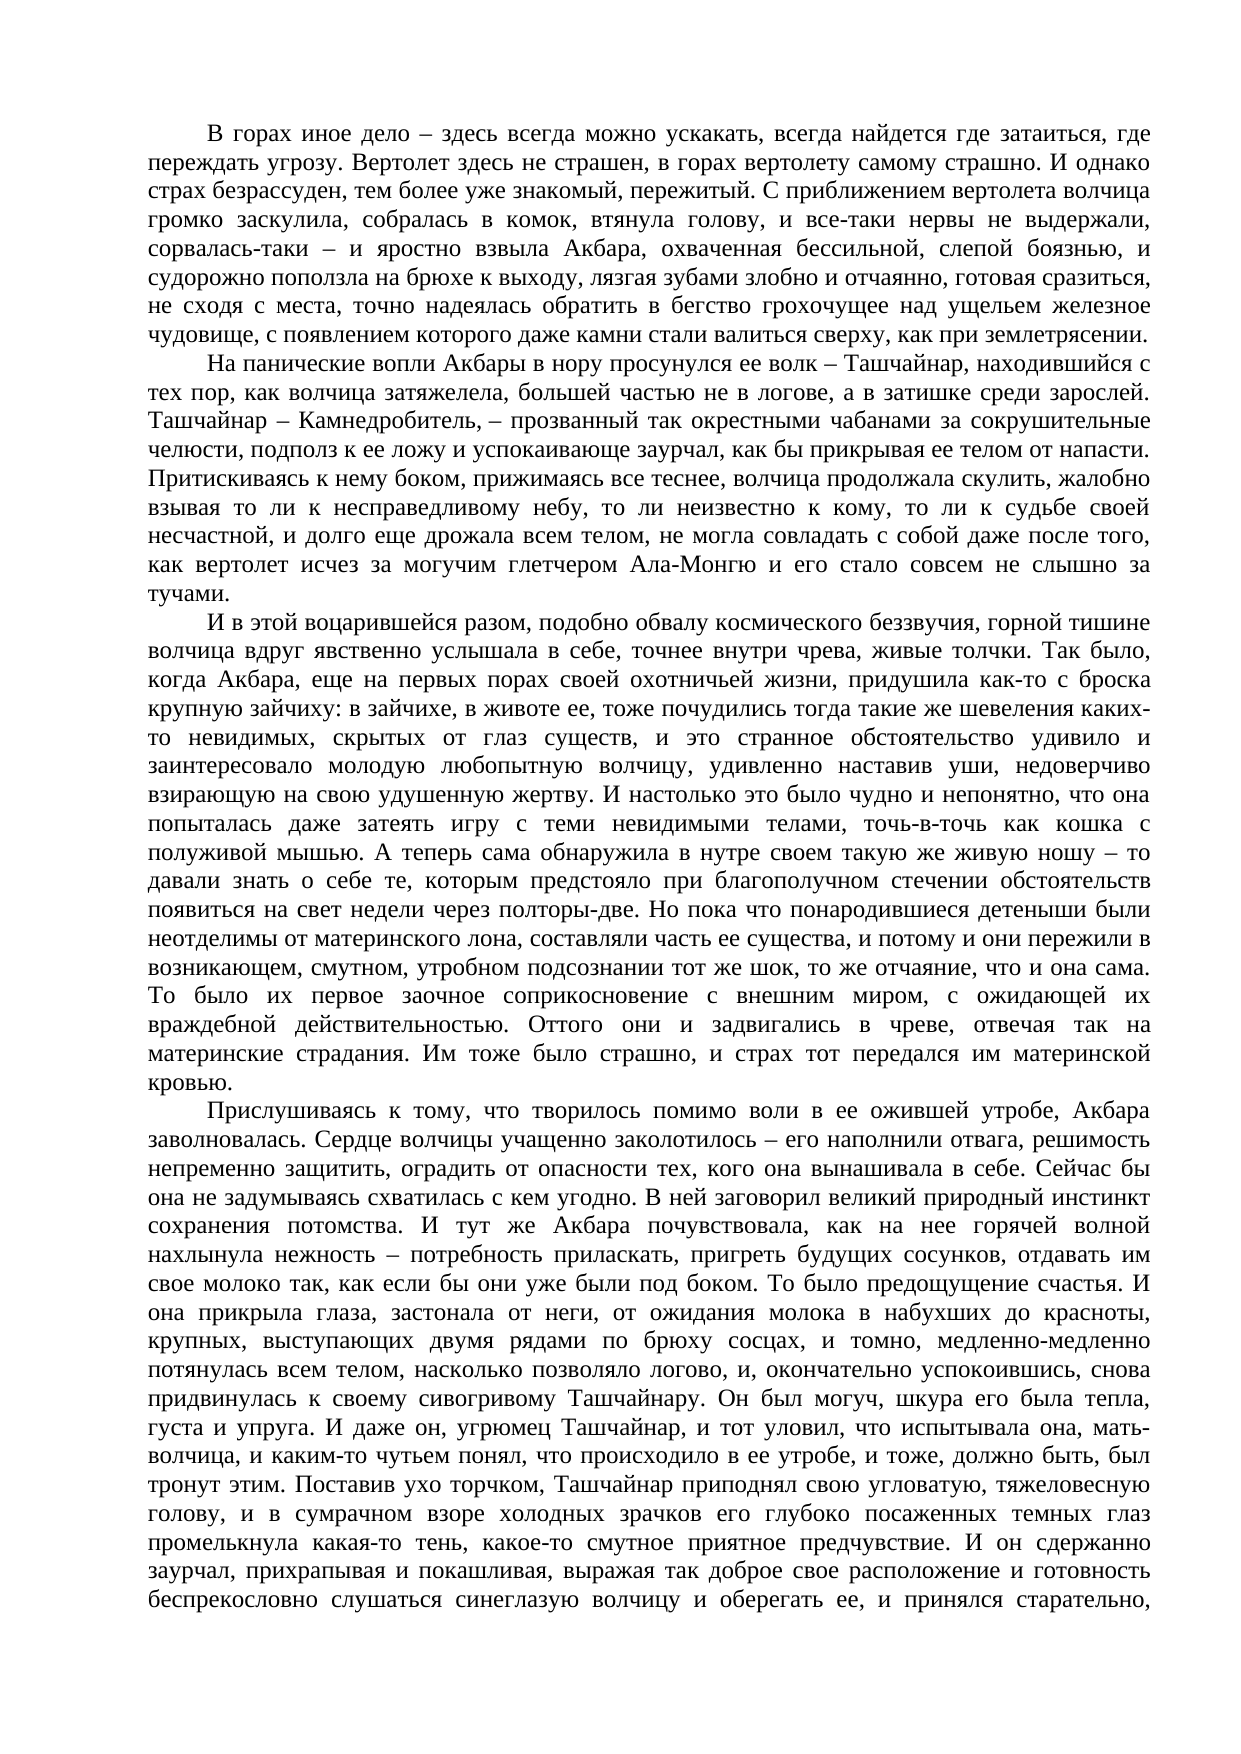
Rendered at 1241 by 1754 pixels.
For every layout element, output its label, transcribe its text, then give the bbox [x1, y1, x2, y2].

text И в этой воцарившейся разом, подобно обвалу космического беззвучия, горной тишине волчица вдруг явственно услышала в себе, точнее внутри чрева, живые толчки. Так было, когда Акбара, еще на первых порах своей охотничьей жизни, придушила как-то с броска крупную зайчиху: в зайчихе, в животе ее, тоже почудились тогда такие же шевеления каких-то невидимых, скрытых от глаз существ, и это странное обстоятельство удивило и заинтересовало молодую любопытную волчицу, удивленно наставив уши, недоверчиво взирающую на свою удушенную жертву. И настолько это было чудно и непонятно, что она попыталась даже затеять игру с теми невидимыми телами, точь-в-точь как кошка с полуживой мышью. А теперь сама обнаружила в нутре своем такую же живую ношу – то давали знать о себе те, которым предстояло при благополучном стечении обстоятельств появиться на свет недели через полторы-две. Но пока что понародившиеся детеныши были неотделимы от материнского лона, составляли часть ее существа, и потому и они пережили в возникающем, смутном, утробном подсознании тот же шок, то же отчаяние, что и она сама. То было их первое заочное соприкосновение с внешним миром, с ожидающей их враждебной действительностью. Оттого они и задвигались в чреве, отвечая так на материнские страдания. Им тоже было страшно, и страх тот передался им материнской кровью. [148, 607, 1152, 1096]
text В горах иное дело – здесь всегда можно ускакать, всегда найдется где затаиться, где переждать угрозу. Вертолет здесь не страшен, в горах вертолету самому страшно. И однако страх безрассуден, тем более уже знакомый, пережитый. С приближением вертолета волчица громко заскулила, собралась в комок, втянула голову, и все-таки нервы не выдержали, сорвалась-таки – и яростно взвыла Акбара, охваченная бессильной, слепой боязнью, и судорожно поползла на брюхе к выходу, лязгая зубами злобно и отчаянно, готовая сразиться, не сходя с места, точно надеялась обратить в бегство грохочущее над ущельем железное чудовище, с появлением которого даже камни стали валиться сверху, как при землетрясении. [148, 118, 1152, 348]
text На панические вопли Акбары в нору просунулся ее волк – Ташчайнар, находившийся с тех пор, как волчица затяжелела, большей частью не в логове, а в затишке среди зарослей. Ташчайнар – Камнедробитель, – прозванный так окрестными чабанами за сокрушительные челюсти, подполз к ее ложу и успокаивающе заурчал, как бы прикрывая ее телом от напасти. Притискиваясь к нему боком, прижимаясь все теснее, волчица продолжала скулить, жалобно взывая то ли к несправедливому небу, то ли неизвестно к кому, то ли к судьбе своей несчастной, и долго еще дрожала всем телом, не могла совладать с собой даже после того, как вертолет исчез за могучим глетчером Ала-Монгю и его стало совсем не слышно за тучами. [148, 348, 1152, 607]
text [148, 1096, 1152, 1613]
